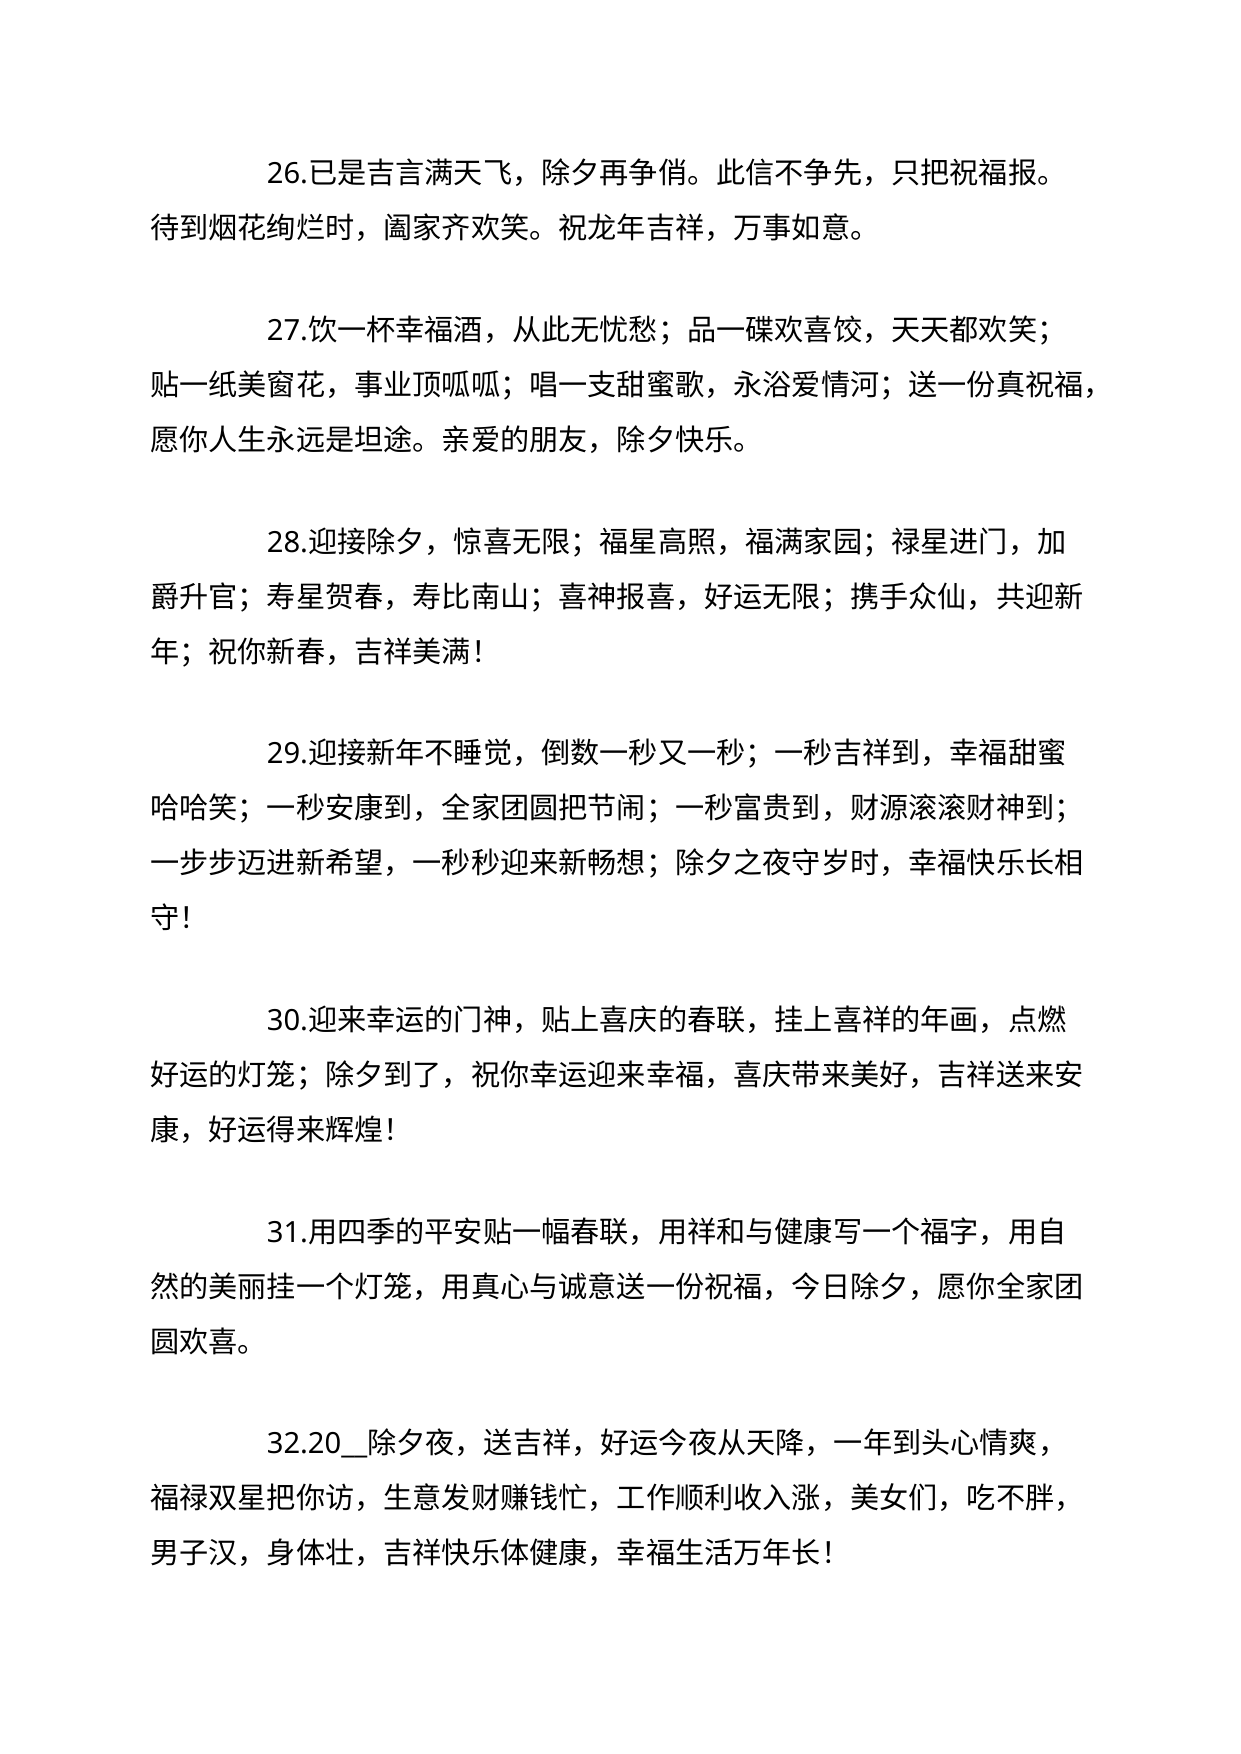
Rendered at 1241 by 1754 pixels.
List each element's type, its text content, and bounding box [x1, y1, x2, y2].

text 27.饮一杯幸福酒，从此无忧愁；品一碟欢喜饺，天天都欢笑；贴一纸美窗花，事业顶呱呱；唱一支甜蜜歌，永浴爱情河；送一份真祝福，愿你人生永远是坦途。亲爱的朋友，除夕快乐。 [150, 307, 1090, 459]
text 31.用四季的平安贴一幅春联，用祥和与健康写一个福字，用自然的美丽挂一个灯笼，用真心与诚意送一份祝福，今日除夕，愿你全家团圆欢喜。 [150, 1208, 1090, 1361]
text 29.迎接新年不睡觉，倒数一秒又一秒；一秒吉祥到，幸福甜蜜哈哈笑；一秒安康到，全家团圆把节闹；一秒富贵到，财源滚滚财神到；一步步迈进新希望，一秒秒迎来新畅想；除夕之夜守岁时，幸福快乐长相守！ [150, 730, 1090, 937]
text 28.迎接除夕，惊喜无限；福星高照，福满家园；禄星进门，加爵升官；寿星贺春，寿比南山；喜神报喜，好运无限；携手众仙，共迎新年；祝你新春，吉祥美满！ [150, 518, 1090, 671]
text 30.迎来幸运的门神，贴上喜庆的春联，挂上喜祥的年画，点燃好运的灯笼；除夕到了，祝你幸运迎来幸福，喜庆带来美好，吉祥送来安康，好运得来辉煌！ [150, 997, 1090, 1149]
text 26.已是吉言满天飞，除夕再争俏。此信不争先，只把祝福报。待到烟花绚烂时，阖家齐欢笑。祝龙年吉祥，万事如意。 [150, 150, 1090, 247]
text 32.20__除夕夜，送吉祥，好运今夜从天降，一年到头心情爽，福禄双星把你访，生意发财赚钱忙，工作顺利收入涨，美女们，吃不胖，男子汉，身体壮，吉祥快乐体健康，幸福生活万年长！ [150, 1420, 1090, 1572]
